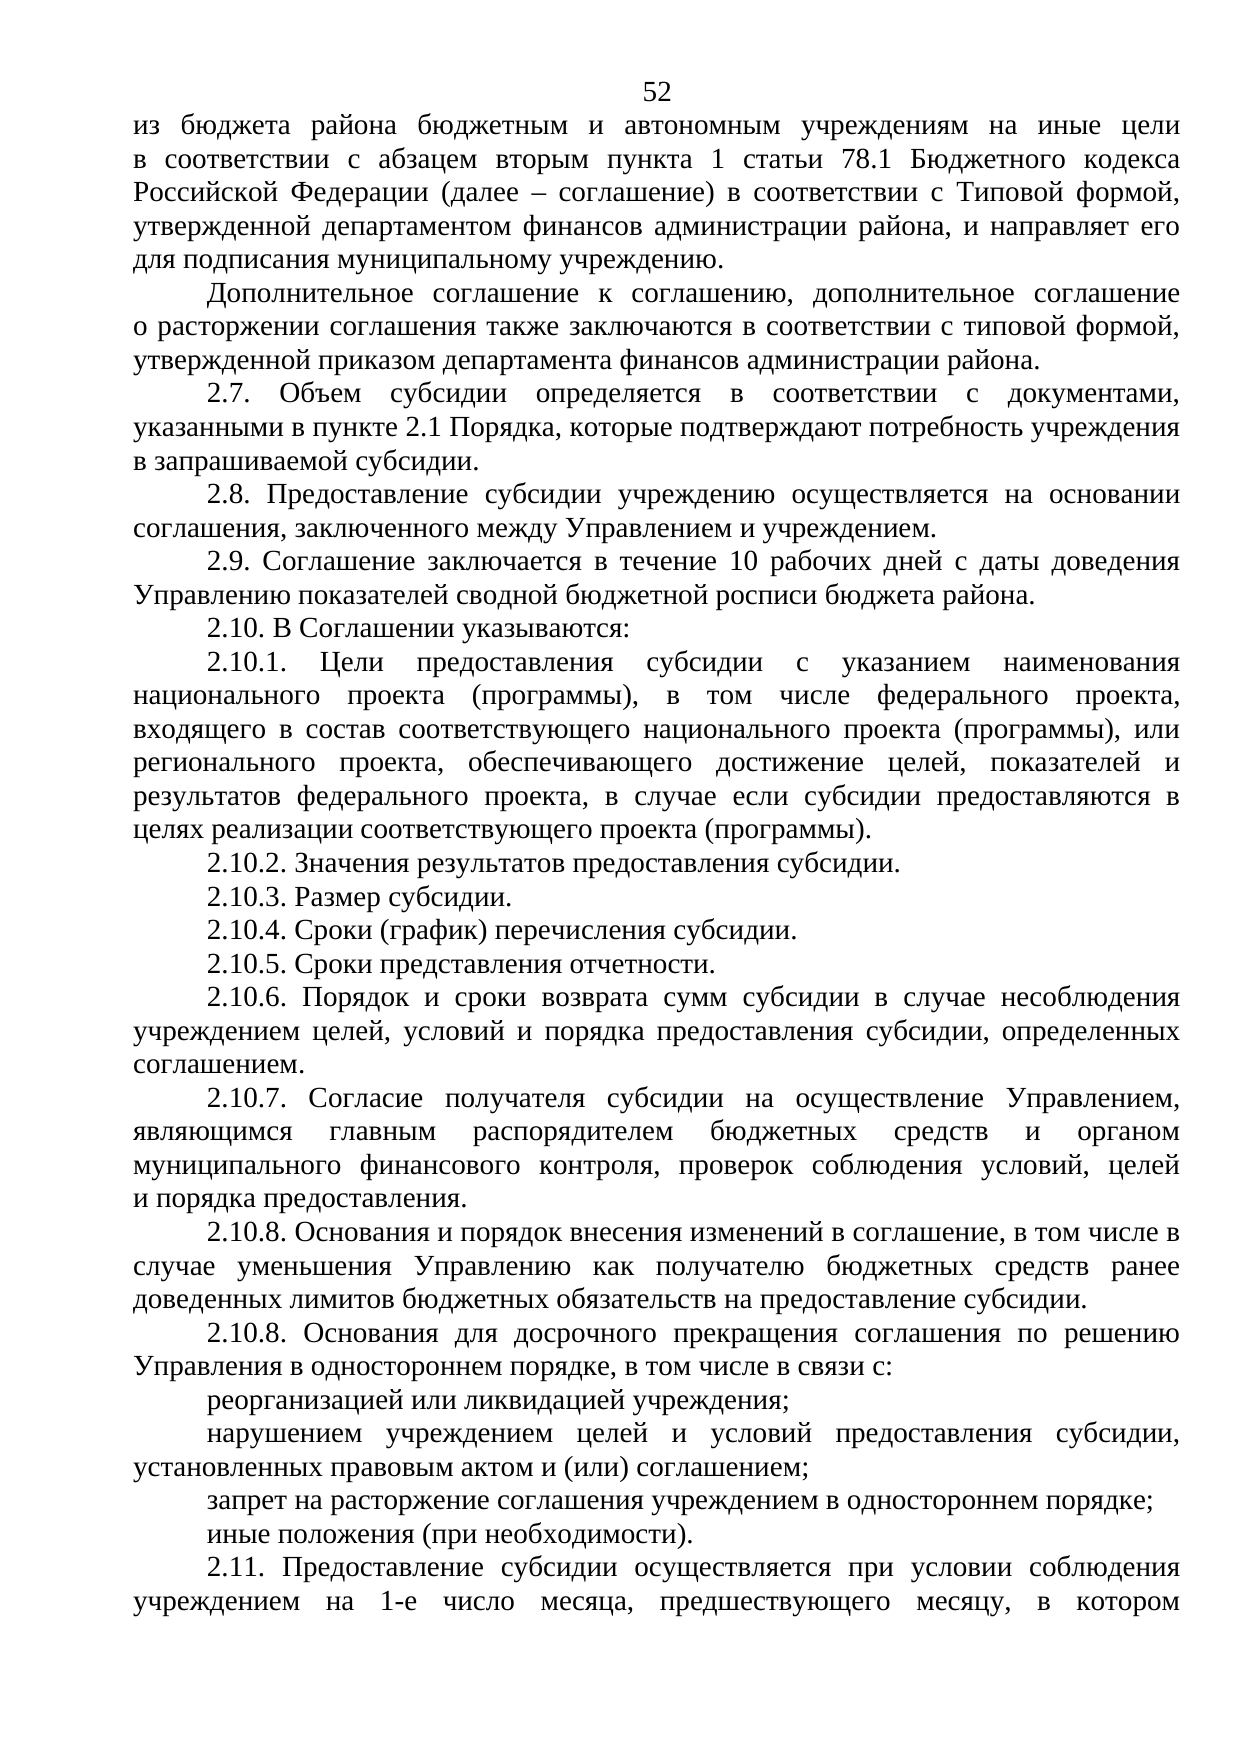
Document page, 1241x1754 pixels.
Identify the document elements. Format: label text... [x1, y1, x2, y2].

text 2.10.7. Согласие получателя субсидии на осуществление Управлением, являющимся главным распорядителем бюджетных средств и органом муниципального финансового контроля, проверок соблюдения условий, целей и порядка предоставления. [133, 1080, 1181, 1214]
text 2.7. Объем субсидии определяется в соответствии с документами, указанными в пункте 2.1 Порядка, которые подтверждают потребность учреждения в запрашиваемой субсидии. [133, 376, 1181, 476]
text 2.10.8. Основания для досрочного прекращения соглашения по решению Управления в одностороннем порядке, в том числе в связи с: [133, 1315, 1181, 1382]
text 2.10.3. Размер субсидии. [133, 879, 1181, 912]
text нарушением учреждением целей и условий предоставления субсидии, установленных правовым актом и (или) соглашением; [133, 1415, 1181, 1482]
text 2.8. Предоставление субсидии учреждению осуществляется на основании соглашения, заключенного между Управлением и учреждением. [133, 476, 1181, 543]
text 2.10. В Соглашении указываются: [133, 610, 1181, 644]
text иные положения (при необходимости). [133, 1516, 1181, 1549]
text Дополнительное соглашение к соглашению, дополнительное соглашение о расторжении соглашения также заключаются в соответствии с типовой формой, утвержденной приказом департамента финансов администрации района. [133, 275, 1181, 376]
text 2.10.1. Цели предоставления субсидии с указанием наименования национального проекта (программы), в том числе федерального проекта, входящего в состав соответствующего национального проекта (программы), или регионального проекта, обеспечивающего достижение целей, показателей и результатов федерального проекта, в случае если субсидии предоставляются в целях реализации соответствующего проекта (программы). [133, 644, 1181, 845]
text 2.10.6. Порядок и сроки возврата сумм субсидии в случае несоблюдения учреждением целей, условий и порядка предоставления субсидии, определенных соглашением. [133, 979, 1181, 1080]
text реорганизацией или ликвидацией учреждения; [133, 1382, 1181, 1415]
text запрет на расторжение соглашения учреждением в одностороннем порядке; [133, 1482, 1181, 1516]
text 2.10.2. Значения результатов предоставления субсидии. [133, 845, 1181, 879]
text 2.10.5. Сроки представления отчетности. [133, 946, 1181, 979]
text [133, 107, 1181, 275]
text 2.10.8. Основания и порядок внесения изменений в соглашение, в том числе в случае уменьшения Управлению как получателю бюджетных средств ранее доведенных лимитов бюджетных обязательств на предоставление субсидии. [133, 1214, 1181, 1315]
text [133, 1549, 1181, 1617]
text 2.9. Соглашение заключается в течение 10 рабочих дней с даты доведения Управлению показателей сводной бюджетной росписи бюджета района. [133, 543, 1181, 610]
text 2.10.4. Сроки (график) перечисления субсидии. [133, 912, 1181, 946]
